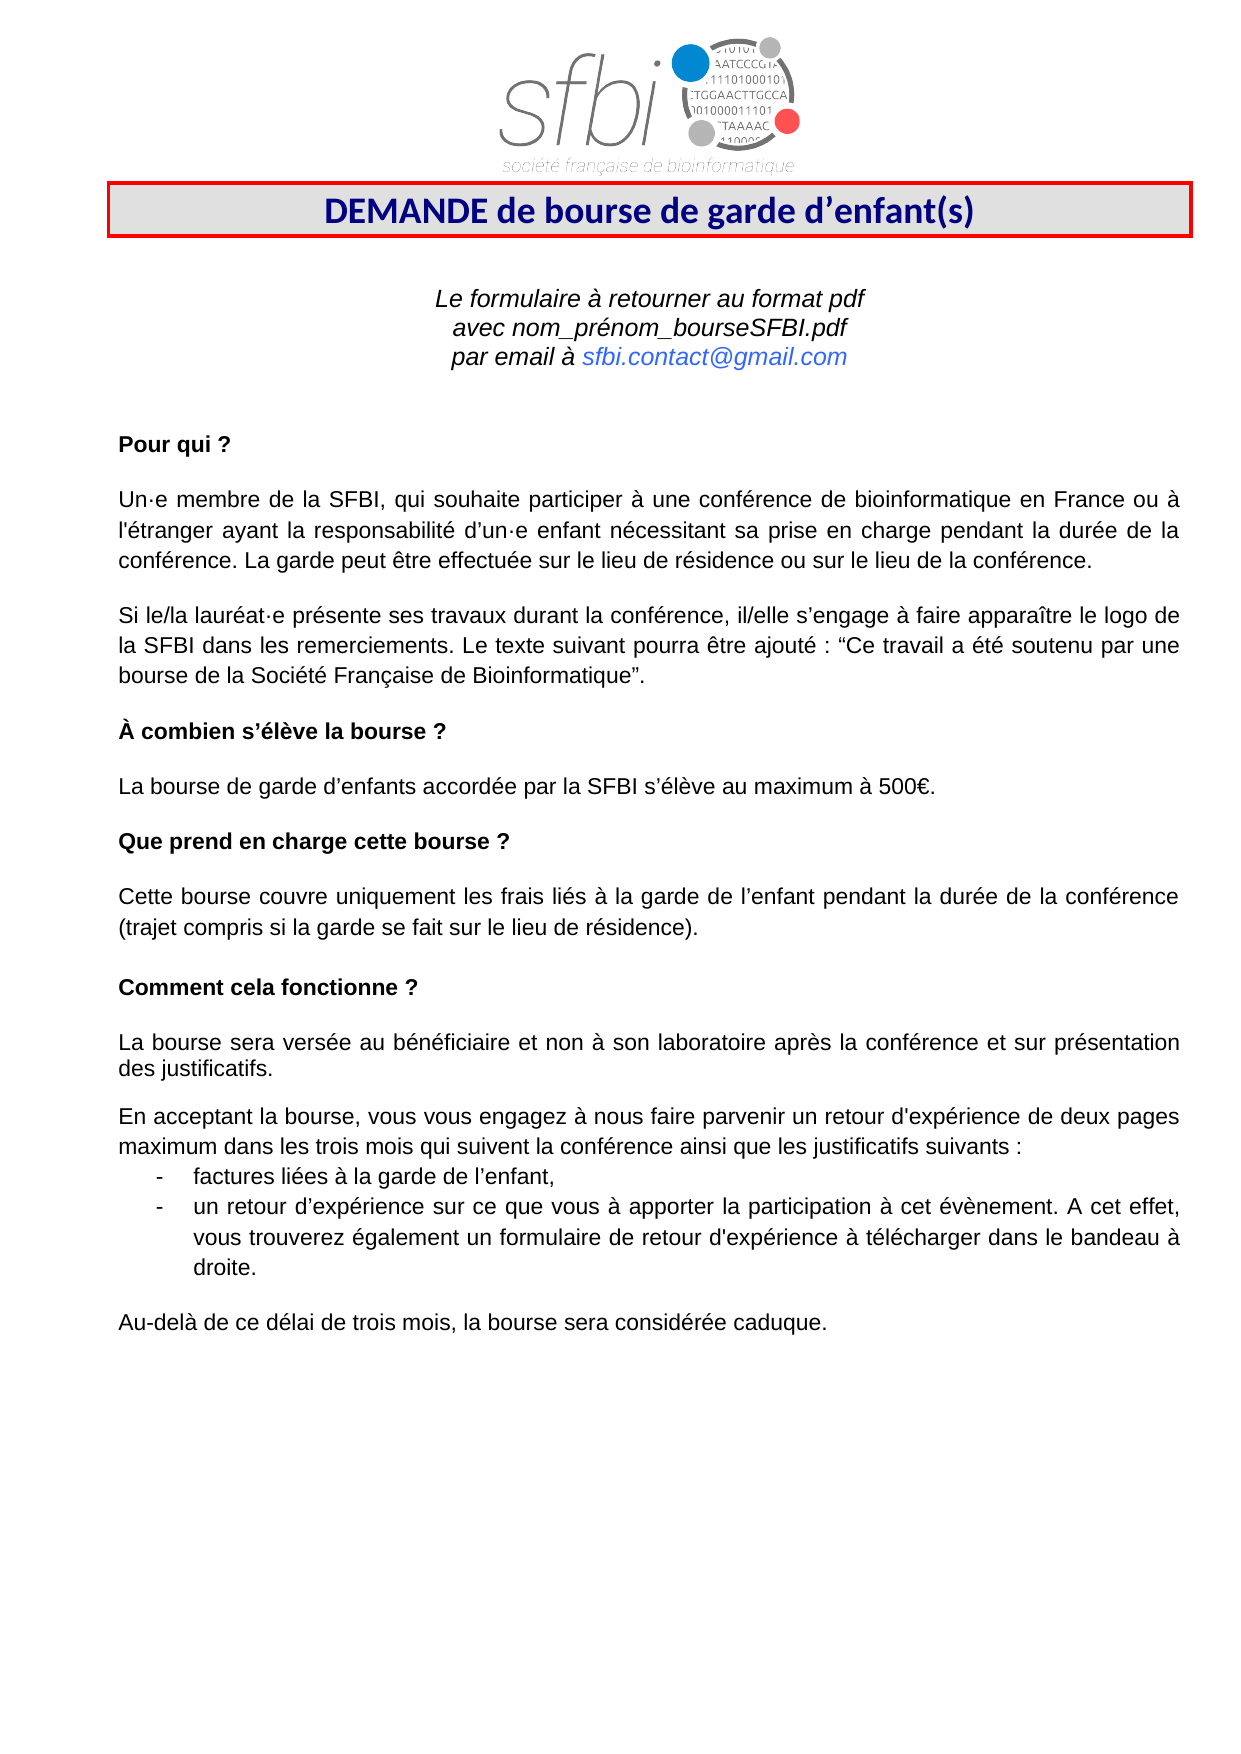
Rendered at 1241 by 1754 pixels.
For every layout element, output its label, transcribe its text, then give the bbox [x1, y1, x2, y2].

picture [499, 37, 800, 176]
text Si le/la lauréat·e présente ses travaux durant la conférence, il/elle s’engage à faire apparaître le logo de la SFBI dans les remerciements. Le texte suivant pourra être ajouté : “Ce travail a été soutenu par une bourse de la Société Française de Bioinformatique”. [118, 602, 1181, 689]
list un retour d’expérience sur ce que vous à apporter la participation à cet évènement. A cet effet, vous trouverez également un formulaire de retour d'expérience à télécharger dans le bandeau à droite. [156, 1193, 1181, 1280]
list factures liées à la garde de l’enfant, [156, 1163, 1181, 1189]
text Comment cela fonctionne ? [118, 974, 1181, 1000]
text DEMANDE de bourse de garde d’enfant(s) [110, 185, 1189, 234]
text Le formulaire à retourner au format pdf [118, 284, 1181, 313]
text La bourse de garde d’enfants accordée par la SFBI s’élève au maximum à 500€. [118, 773, 1181, 799]
text Un·e membre de la SFBI, qui souhaite participer à une conférence de bioinformatique en France ou à l'étranger ayant la responsabilité d’un·e enfant nécessitant sa prise en charge pendant la durée de la conférence. La garde peut être effectuée sur le lieu de résidence ou sur le lieu de la conférence. [118, 486, 1181, 573]
text Au-delà de ce délai de trois mois, la bourse sera considérée caduque. [118, 1309, 1181, 1335]
text La bourse sera versée au bénéficiaire et non à son laboratoire après la conférence et sur présentation des justificatifs. [118, 1029, 1181, 1082]
text En acceptant la bourse, vous vous engagez à nous faire parvenir un retour d'expérience de deux pages maximum dans les trois mois qui suivent la conférence ainsi que les justificatifs suivants : [118, 1103, 1181, 1159]
text Que prend en charge cette bourse ? [118, 828, 1181, 854]
text Pour qui ? [118, 431, 1181, 457]
text par email à sfbi.contact@gmail.com [118, 342, 1181, 371]
text avec nom_prénom_bourseSFBI.pdf [118, 313, 1181, 342]
text Cette bourse couvre uniquement les frais liés à la garde de l’enfant pendant la durée de la conférence (trajet compris si la garde se fait sur le lieu de résidence). [118, 883, 1181, 940]
text À combien s’élève la bourse ? [118, 718, 1181, 744]
